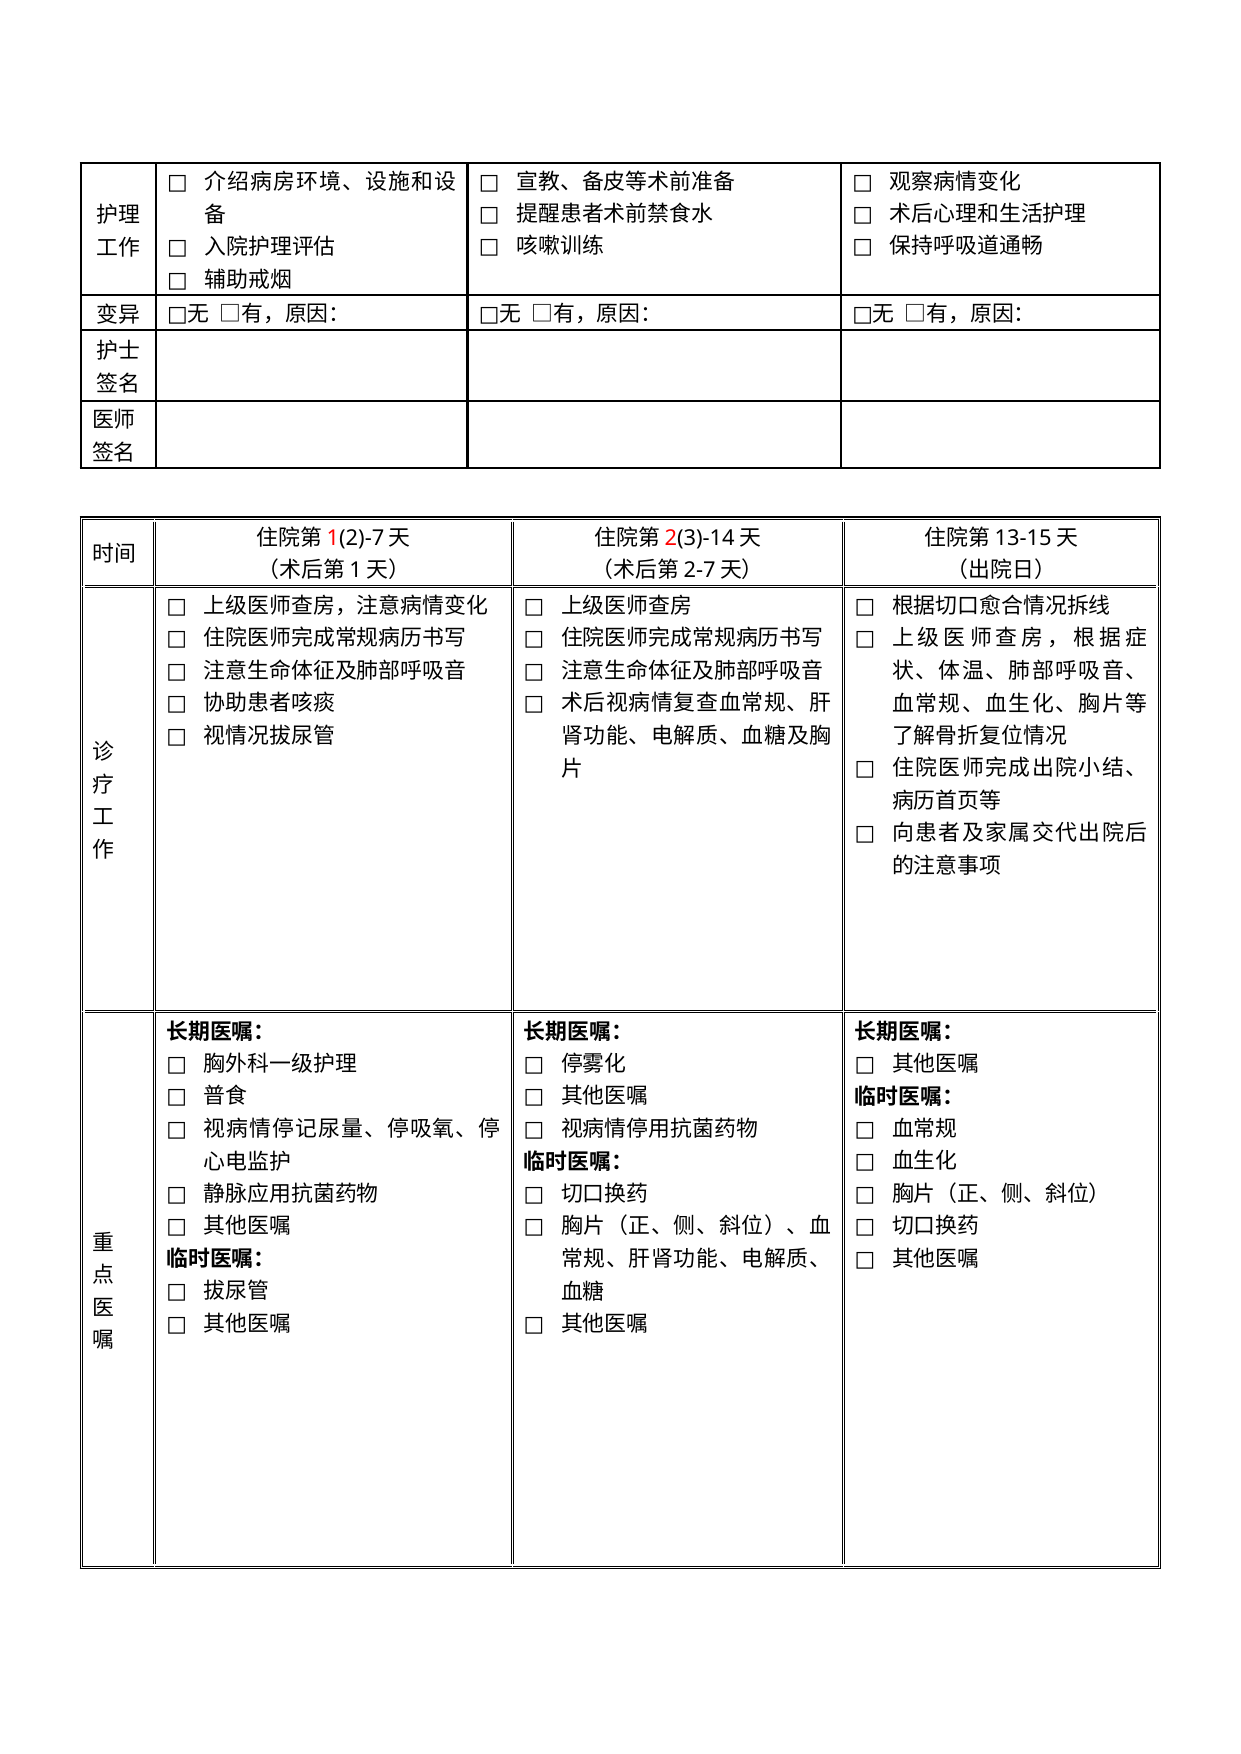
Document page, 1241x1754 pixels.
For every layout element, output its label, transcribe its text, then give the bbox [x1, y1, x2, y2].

table_cell 医师 签名 [82, 402, 155, 467]
table_header 住院第2(3)-14天 （术后第2-7天） [512, 520, 843, 584]
table_cell 长期医嘱： 胸外科一级护理 普食 视病情停记尿量、停吸氧、停心电监护 静脉应用抗菌药物 其他医嘱 临时医嘱： 拔尿管 其他医嘱 [155, 1013, 512, 1566]
table_cell 上级医师查房 住院医师完成常规病历书写 注意生命体征及肺部呼吸音 术后视病情复查血常规、肝肾功能、电解质、血糖及胸片 [514, 588, 842, 1010]
table_cell 护士 签名 [82, 331, 155, 400]
table_cell [469, 402, 840, 467]
table_cell □无 □有，原因： [842, 296, 1159, 329]
table_cell 长期医嘱： 停雾化 其他医嘱 视病情停用抗菌药物 临时医嘱： 切口换药 胸片（正、侧、斜位）、血常规、肝肾功能、电解质、血糖 其他医嘱 [512, 1013, 843, 1566]
table_header 时间 [83, 518, 155, 584]
table_cell 护理工作 [82, 164, 155, 294]
table_cell [157, 331, 466, 400]
table_cell [842, 331, 1159, 400]
table_cell 重 点 医 嘱 [81, 1010, 155, 1566]
table_cell □无 □有，原因： [469, 296, 840, 329]
table_cell 上级医师查房，注意病情变化 住院医师完成常规病历书写 注意生命体征及肺部呼吸音 协助患者咳痰 视情况拔尿管 [156, 588, 511, 1010]
table_cell [157, 402, 466, 467]
table_cell 诊 疗 工 作 [83, 585, 153, 1010]
table_cell 根据切口愈合情况拆线 上级医师查房，根据症状、体温、肺部呼吸音、血常规、血生化、胸片等了解骨折复位情况 住院医师完成出院小结、病历首页等 向患者及家属交代出院后的注意事项 [845, 585, 1158, 1010]
table_cell 变异 [82, 296, 155, 329]
table_header 住院第13-15天 （出院日） [843, 520, 1158, 584]
table_cell [842, 402, 1159, 467]
table_cell [469, 331, 840, 400]
table_cell 观察病情变化 术后心理和生活护理 保持呼吸道通畅 [842, 164, 1159, 294]
table_cell □无 □有，原因： [157, 296, 466, 329]
table_cell 介绍病房环境、设施和设备 入院护理评估 辅助戒烟 [157, 164, 466, 294]
table_cell 宣教、备皮等术前准备 提醒患者术前禁食水 咳嗽训练 [469, 164, 840, 294]
table_header 住院第1(2)-7天 （术后第1天） [155, 520, 512, 584]
table_cell 长期医嘱： 其他医嘱 临时医嘱： 血常规 血生化 胸片（正、侧、斜位） 切口换药 其他医嘱 [843, 1010, 1159, 1566]
